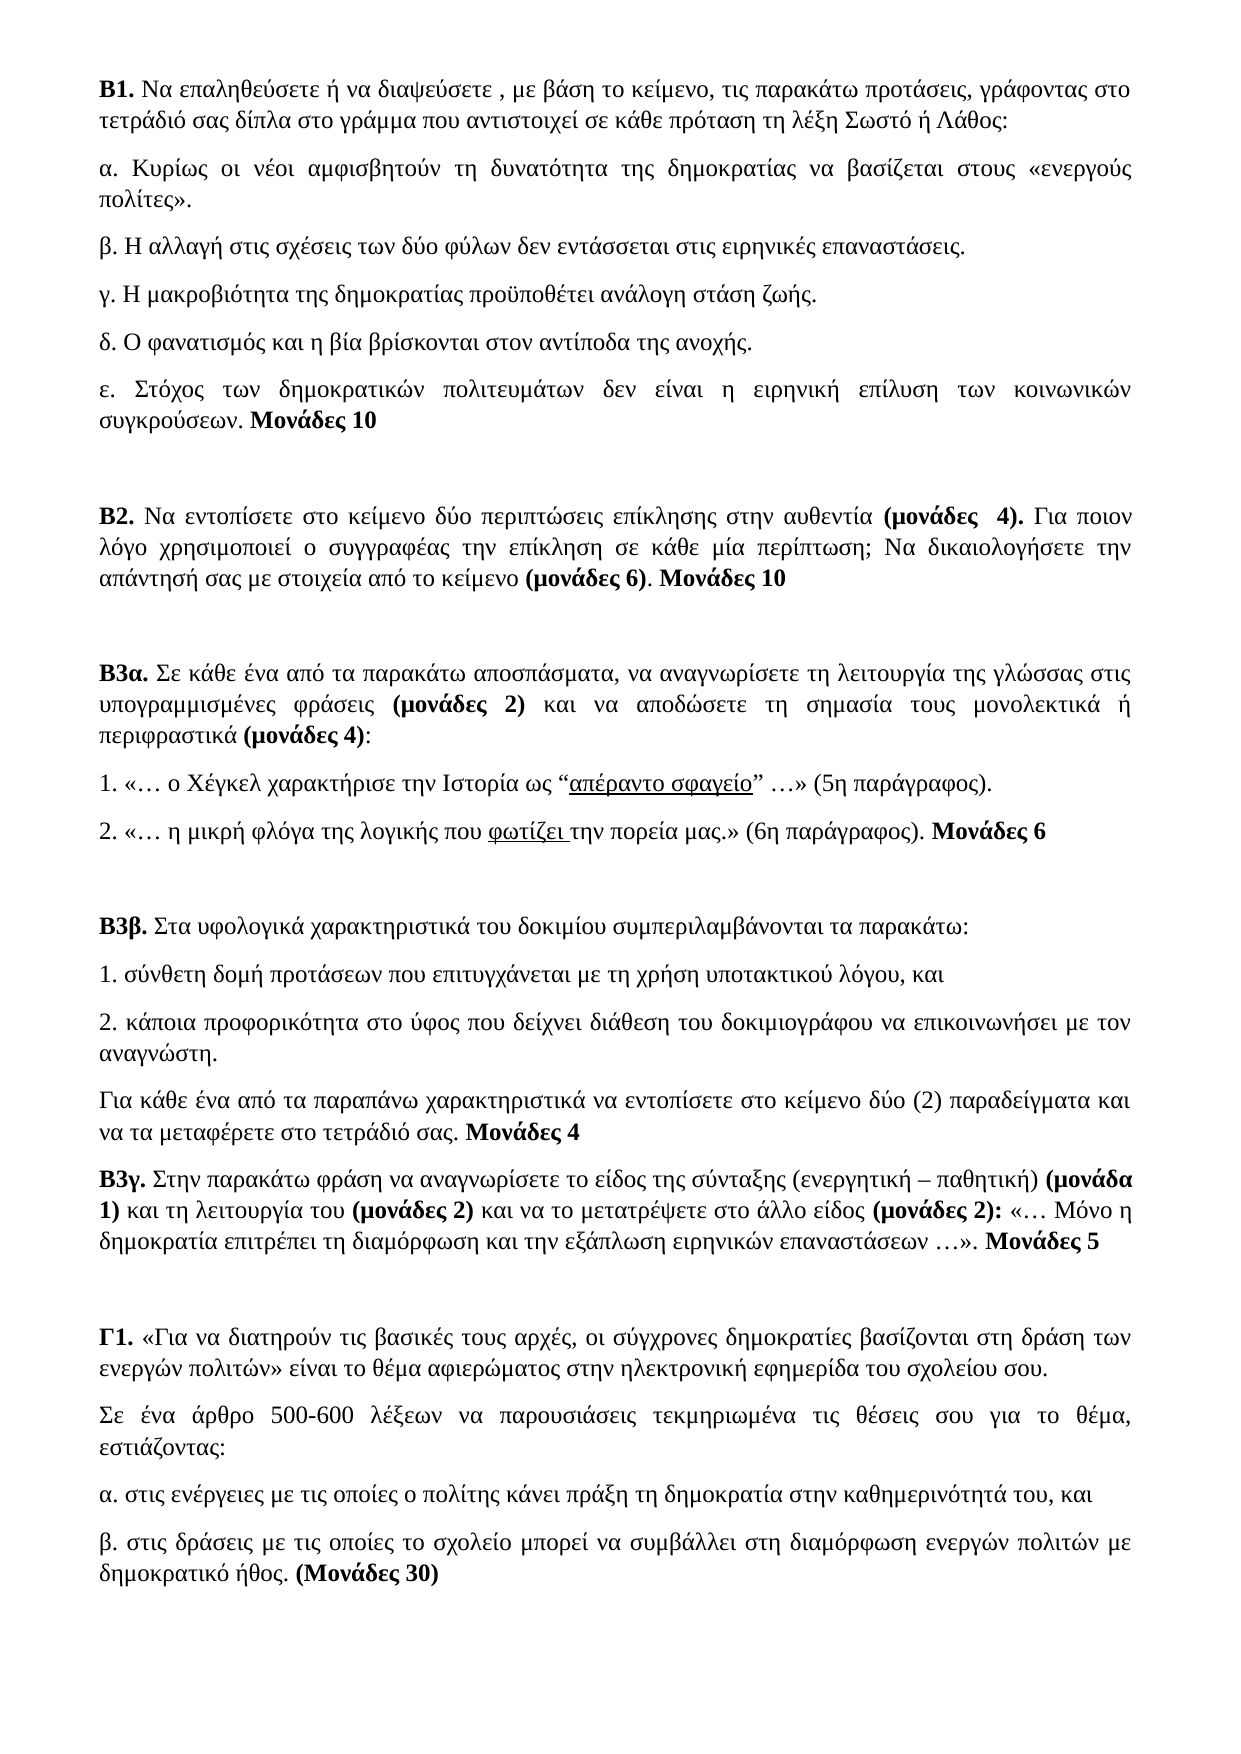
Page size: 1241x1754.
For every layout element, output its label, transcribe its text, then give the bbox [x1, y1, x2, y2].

text β. στις δράσεις με τις οποίες το σχολείο μπορεί να συμβάλλει στη διαμόρφωση ενεργών πολιτών με δημοκρατικό ήθος. (Μονάδες 30) [99, 1527, 1132, 1587]
text 1. «… ο Χέγκελ χαρακτήρισε την Ιστορία ως “απέραντο σφαγείο” …» (5η παράγραφος). [99, 768, 1132, 797]
text α. Κυρίως οι νέοι αμφισβητούν τη δυνατότητα της δημοκρατίας να βασίζεται στους «ενεργούς πολίτες». [99, 153, 1132, 212]
text Για κάθε ένα από τα παραπάνω χαρακτηριστικά να εντοπίσετε στο κείμενο δύο (2) παραδείγματα και να τα μεταφέρετε στο τετράδιό σας. Μονάδες 4 [99, 1086, 1132, 1145]
text Σε ένα άρθρο 500-600 λέξεων να παρουσιάσεις τεκμηριωμένα τις θέσεις σου για το θέμα, εστιάζοντας: [99, 1401, 1132, 1460]
text Β3α. Σε κάθε ένα από τα παρακάτω αποσπάσματα, να αναγνωρίσετε τη λειτουργία της γλώσσας στις υπογραμμισμένες φράσεις (μονάδες 2) και να αποδώσετε τη σημασία τους μονολεκτικά ή περιφραστικά (μονάδες 4): [99, 658, 1132, 749]
text Γ1. «Για να διατηρούν τις βασικές τους αρχές, οι σύγχρονες δημοκρατίες βασίζονται στη δράση των ενεργών πολιτών» είναι το θέμα αφιερώματος στην ηλεκτρονική εφημερίδα του σχολείου σου. [99, 1322, 1132, 1382]
text 2. «… η μικρή φλόγα της λογικής που φωτίζει την πορεία μας.» (6η παράγραφος). Μονάδες 6 [99, 816, 1132, 845]
text Β3β. Στα υφολογικά χαρακτηριστικά του δοκιμίου συμπεριλαμβάνονται τα παρακάτω: [99, 911, 1132, 940]
text 2. κάποια προφορικότητα στο ύφος που δείχνει διάθεση του δοκιμιογράφου να επικοινωνήσει με τον αναγνώστη. [99, 1007, 1132, 1067]
text δ. Ο φανατισμός και η βία βρίσκονται στον αντίποδα της ανοχής. [99, 327, 1132, 356]
text α. στις ενέργειες με τις οποίες ο πολίτης κάνει πράξη τη δημοκρατία στην καθημερινότητά του, και [99, 1479, 1132, 1508]
text γ. Η μακροβιότητα της δημοκρατίας προϋποθέτει ανάλογη στάση ζωής. [99, 279, 1132, 308]
text Β2. Να εντοπίσετε στο κείμενο δύο περιπτώσεις επίκλησης στην αυθεντία (μονάδες 4). Για ποιον λόγο χρησιμοποιεί ο συγγραφέας την επίκληση σε κάθε μία περίπτωση; Να δικαιολογήσετε την απάντησή σας με στοιχεία από το κείμενο (μονάδες 6). Μονάδες 10 [99, 501, 1132, 592]
text Β3γ. Στην παρακάτω φράση να αναγνωρίσετε το είδος της σύνταξης (ενεργητική – παθητική) (μονάδα 1) και τη λειτουργία του (μονάδες 2) και να το μετατρέψετε στο άλλο είδος (μονάδες 2): «… Μόνο η δημοκρατία επιτρέπει τη διαμόρφωση και την εξάπλωση ειρηνικών επαναστάσεων …». Μονάδες 5 [99, 1164, 1132, 1255]
text β. Η αλλαγή στις σχέσεις των δύο φύλων δεν εντάσσεται στις ειρηνικές επαναστάσεις. [99, 231, 1132, 260]
text ε. Στόχος των δημοκρατικών πολιτευμάτων δεν είναι η ειρηνική επίλυση των κοινωνικών συγκρούσεων. Μονάδες 10 [99, 374, 1132, 434]
text 1. σύνθετη δομή προτάσεων που επιτυγχάνεται με τη χρήση υποτακτικού λόγου, και [99, 959, 1132, 988]
text Β1. Να επαληθεύσετε ή να διαψεύσετε , με βάση το κείμενο, τις παρακάτω προτάσεις, γράφοντας στο τετράδιό σας δίπλα στο γράμμα που αντιστοιχεί σε κάθε πρόταση τη λέξη Σωστό ή Λάθος: [99, 74, 1132, 134]
